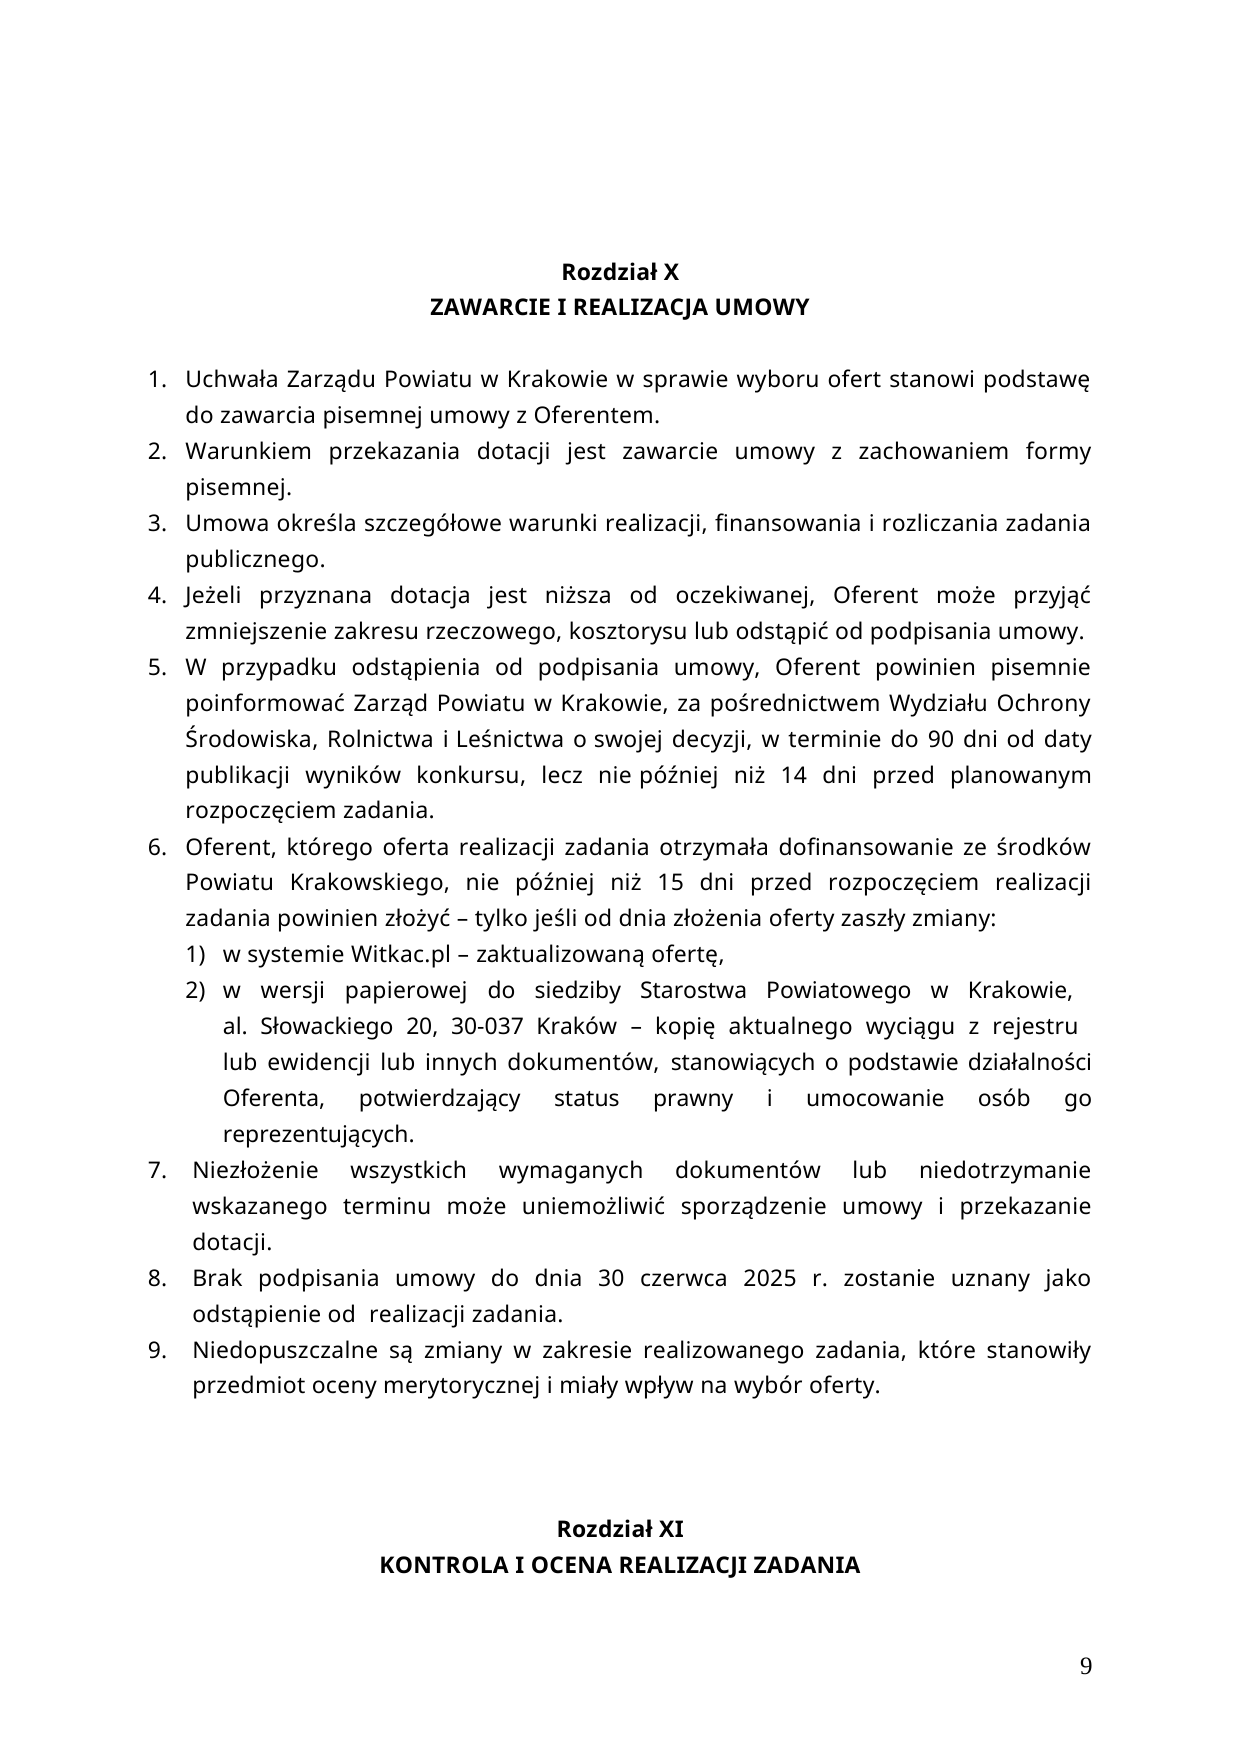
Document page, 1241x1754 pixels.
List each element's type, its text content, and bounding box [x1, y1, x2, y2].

list Niezłożenie wszystkich wymaganych dokumentów lub niedotrzymanie wskazanego terminu może uniemożliwić sporządzenie umowy i przekazanie dotacji. [148, 1154, 1093, 1257]
list Umowa określa szczegółowe warunki realizacji, finansowania i rozliczania zadania publicznego. [148, 507, 1093, 574]
text Rozdział XI [148, 1513, 1093, 1544]
text Rozdział X [148, 255, 1093, 287]
list Oferent, którego oferta realizacji zadania otrzymała dofinansowanie ze środków Powiatu Krakowskiego, nie później niż 15 dni przed rozpoczęciem realizacji zadania powinien złożyć – tylko jeśli od dnia złożenia oferty zaszły zmiany: [148, 830, 1093, 933]
list Brak podpisania umowy do dnia 30 czerwca 2025 r. zostanie uznany jako odstąpienie od realizacji zadania. [148, 1262, 1093, 1329]
list w systemie Witkac.pl – zaktualizowaną ofertę, [185, 938, 1093, 969]
list W przypadku odstąpienia od podpisania umowy, Oferent powinien pisemnie poinformować Zarząd Powiatu w Krakowie, za pośrednictwem Wydziału Ochrony Środowiska, Rolnictwa i Leśnictwa o swojej decyzji, w terminie do 90 dni od daty publikacji wyników konkursu, lecz nie później niż 14 dni przed planowanym rozpoczęciem zadania. [148, 651, 1093, 826]
list Uchwała Zarządu Powiatu w Krakowie w sprawie wyboru ofert stanowi podstawę do zawarcia pisemnej umowy z Oferentem. [148, 363, 1093, 430]
list Jeżeli przyznana dotacja jest niższa od oczekiwanej, Oferent może przyjąć zmniejszenie zakresu rzeczowego, kosztorysu lub odstąpić od podpisania umowy. [148, 579, 1093, 646]
text ZAWARCIE I REALIZACJA UMOWY [148, 291, 1093, 323]
list Warunkiem przekazania dotacji jest zawarcie umowy z zachowaniem formy pisemnej. [148, 435, 1093, 502]
list w wersji papierowej do siedziby Starostwa Powiatowego w Krakowie, al. Słowackiego 20, 30-037 Kraków – kopię aktualnego wyciągu z rejestru lub ewidencji lub innych dokumentów, stanowiących o podstawie działalności Oferenta, potwierdzający status prawny i umocowanie osób go reprezentujących. [185, 974, 1093, 1149]
list Niedopuszczalne są zmiany w zakresie realizowanego zadania, które stanowiły przedmiot oceny merytorycznej i miały wpływ na wybór oferty. [148, 1333, 1093, 1401]
text KONTROLA I OCENA REALIZACJI ZADANIA [148, 1549, 1093, 1580]
